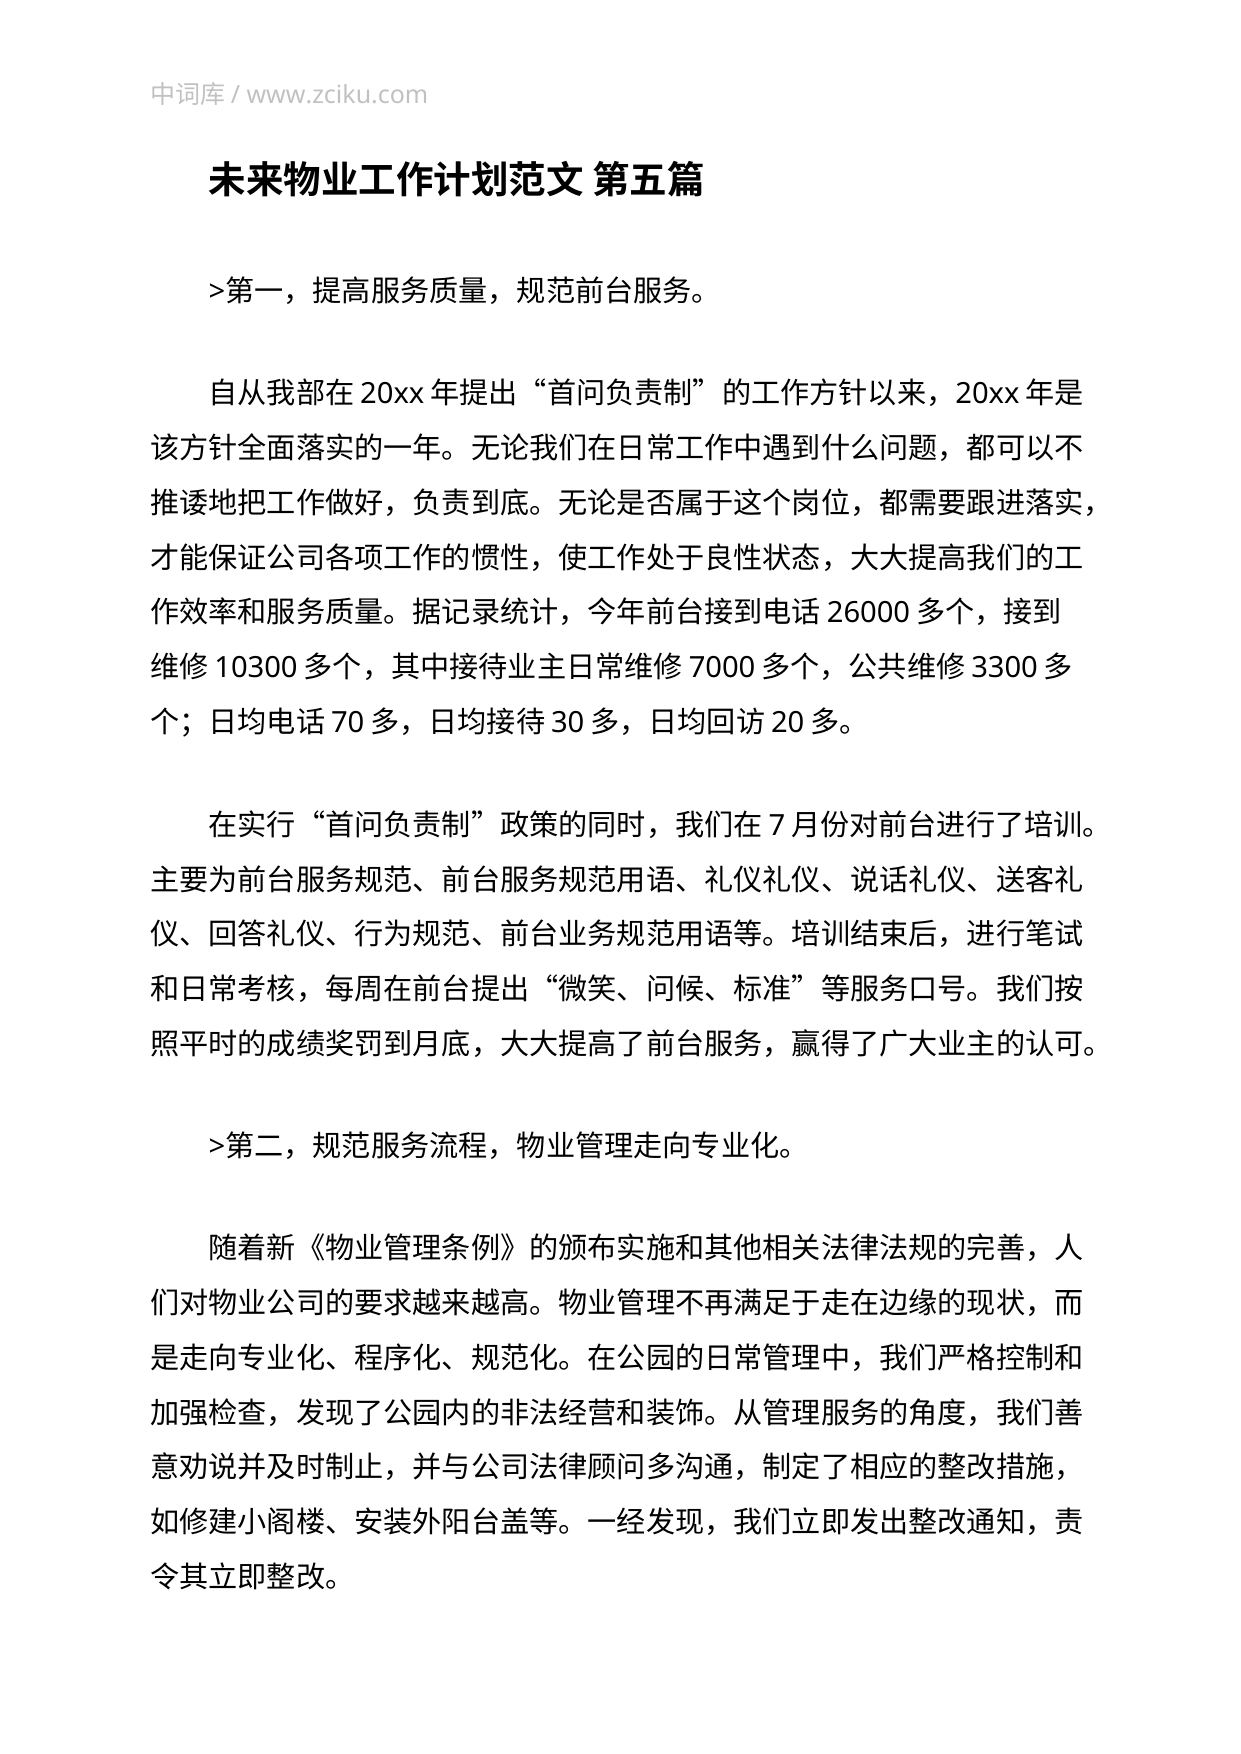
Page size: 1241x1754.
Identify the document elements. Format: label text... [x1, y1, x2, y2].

text 自从我部在20xx年提出“首问负责制”的工作方针以来，20xx年是该方针全面落实的一年。无论我们在日常工作中遇到什么问题，都可以不推诿地把工作做好，负责到底。无论是否属于这个岗位，都需要跟进落实，才能保证公司各项工作的惯性，使工作处于良性状态，大大提高我们的工作效率和服务质量。据记录统计，今年前台接到电话26000多个，接到维修10300多个，其中接待业主日常维修7000多个，公共维修3300多个；日均电话70多，日均接待30多，日均回访20多。 [150, 369, 1090, 741]
text >第一，提高服务质量，规范前台服务。 [150, 267, 1090, 310]
text 未来物业工作计划范文 第五篇 [150, 150, 1090, 204]
text 随着新《物业管理条例》的颁布实施和其他相关法律法规的完善，人们对物业公司的要求越来越高。物业管理不再满足于走在边缘的现状，而是走向专业化、程序化、规范化。在公园的日常管理中，我们严格控制和加强检查，发现了公园内的非法经营和装饰。从管理服务的角度，我们善意劝说并及时制止，并与公司法律顾问多沟通，制定了相应的整改措施，如修建小阁楼、安装外阳台盖等。一经发现，我们立即发出整改通知，责令其立即整改。 [150, 1224, 1090, 1596]
text >第二，规范服务流程，物业管理走向专业化。 [150, 1122, 1090, 1165]
text 在实行“首问负责制”政策的同时，我们在7月份对前台进行了培训。主要为前台服务规范、前台服务规范用语、礼仪礼仪、说话礼仪、送客礼仪、回答礼仪、行为规范、前台业务规范用语等。培训结束后，进行笔试和日常考核，每周在前台提出“微笑、问候、标准”等服务口号。我们按照平时的成绩奖罚到月底，大大提高了前台服务，赢得了广大业主的认可。 [150, 801, 1090, 1063]
